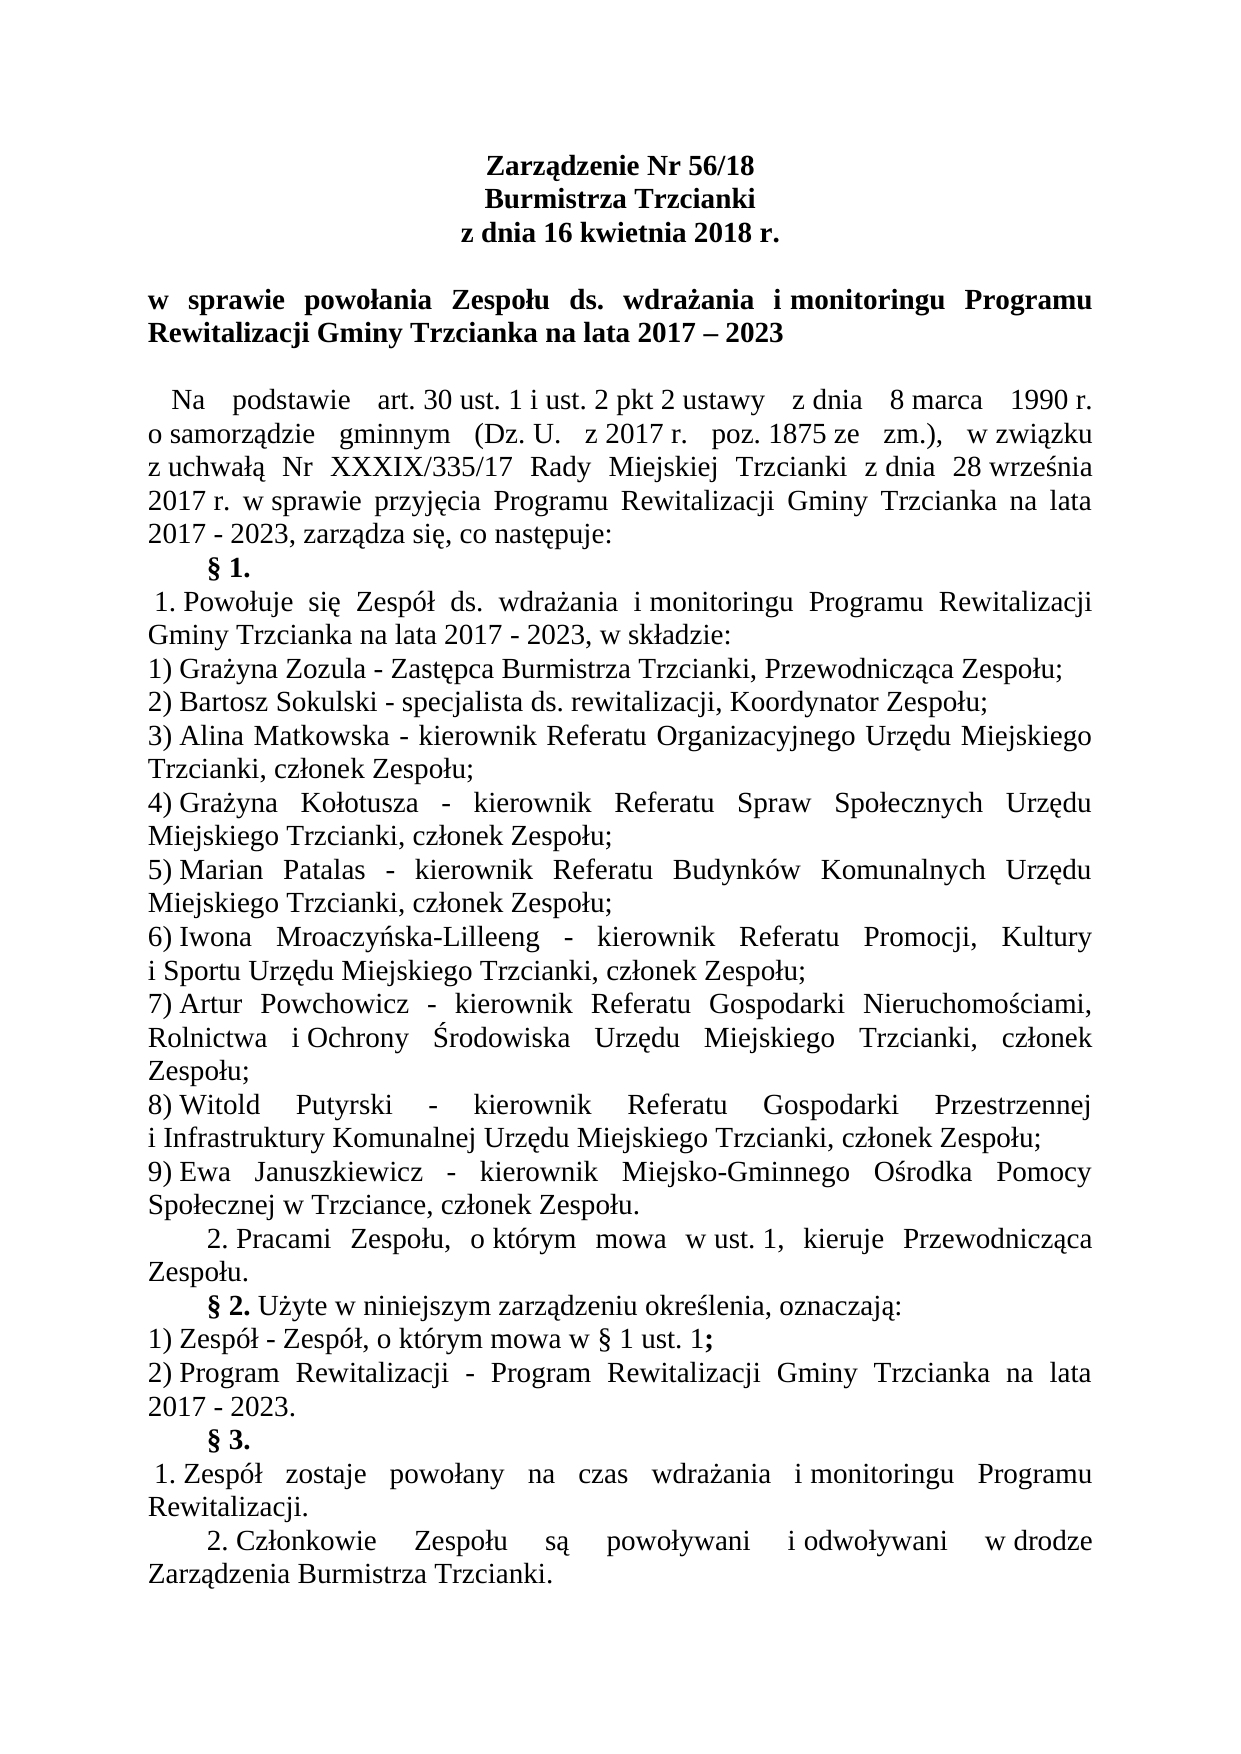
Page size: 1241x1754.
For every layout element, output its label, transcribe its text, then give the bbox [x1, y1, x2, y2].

text 9) Ewa Januszkiewicz - kierownik Miejsko-Gminnego Ośrodka Pomocy Społecznej w Trzciance, członek Zespołu. [148, 1154, 1093, 1221]
text 8) Witold Putyrski - kierownik Referatu Gospodarki Przestrzennej i Infrastruktury Komunalnej Urzędu Miejskiego Trzcianki, członek Zespołu; [148, 1087, 1093, 1154]
text § 1. [148, 550, 1093, 584]
text 4) Grażyna Kołotusza - kierownik Referatu Spraw Społecznych Urzędu Miejskiego Trzcianki, członek Zespołu; [148, 785, 1093, 852]
text z dnia 16 kwietnia 2018 r. [148, 215, 1093, 248]
text Zarządzenie Nr 56/18 [148, 148, 1093, 181]
text 6) Iwona Mroaczyńska-Lilleeng - kierownik Referatu Promocji, Kultury i Sportu Urzędu Miejskiego Trzcianki, członek Zespołu; [148, 919, 1093, 986]
text 1. Zespół zostaje powołany na czas wdrażania i monitoringu Programu Rewitalizacji. [148, 1456, 1093, 1523]
text Na podstawie art. 30 ust. 1 i ust. 2 pkt 2 ustawy z dnia 8 marca 1990 r. o samorządzie gminnym (Dz. U. z 2017 r. poz. 1875 ze zm.), w związku z uchwałą Nr XXXIX/335/17 Rady Miejskiej Trzcianki z dnia 28 września 2017 r. w sprawie przyjęcia Programu Rewitalizacji Gminy Trzcianka na lata 2017 - 2023, zarządza się, co następuje: [148, 382, 1093, 550]
text 1) Grażyna Zozula - Zastępca Burmistrza Trzcianki, Przewodnicząca Zespołu; [148, 651, 1093, 684]
text w sprawie powołania Zespołu ds. wdrażania i monitoringu Programu Rewitalizacji Gminy Trzcianka na lata 2017 – 2023 [148, 282, 1093, 349]
text § 2. Użyte w niniejszym zarządzeniu określenia, oznaczają: [148, 1288, 1093, 1322]
text Burmistrza Trzcianki [148, 181, 1093, 215]
text 2) Bartosz Sokulski - specjalista ds. rewitalizacji, Koordynator Zespołu; [148, 684, 1093, 718]
text 3) Alina Matkowska - kierownik Referatu Organizacyjnego Urzędu Miejskiego Trzcianki, członek Zespołu; [148, 718, 1093, 785]
text 5) Marian Patalas - kierownik Referatu Budynków Komunalnych Urzędu Miejskiego Trzcianki, członek Zespołu; [148, 852, 1093, 919]
text 1) Zespół - Zespół, o którym mowa w § 1 ust. 1; [148, 1322, 1093, 1355]
text 7) Artur Powchowicz - kierownik Referatu Gospodarki Nieruchomościami, Rolnictwa i Ochrony Środowiska Urzędu Miejskiego Trzcianki, członek Zespołu; [148, 986, 1093, 1087]
text 2. Członkowie Zespołu są powoływani i odwoływani w drodze Zarządzenia Burmistrza Trzcianki. [148, 1523, 1093, 1590]
text 2. Pracami Zespołu, o którym mowa w ust. 1, kieruje Przewodnicząca Zespołu. [148, 1221, 1093, 1288]
text § 3. [148, 1422, 1093, 1456]
text 1. Powołuje się Zespół ds. wdrażania i monitoringu Programu Rewitalizacji Gminy Trzcianka na lata 2017 - 2023, w składzie: [148, 584, 1093, 651]
text 2) Program Rewitalizacji - Program Rewitalizacji Gminy Trzcianka na lata 2017 - 2023. [148, 1355, 1093, 1422]
